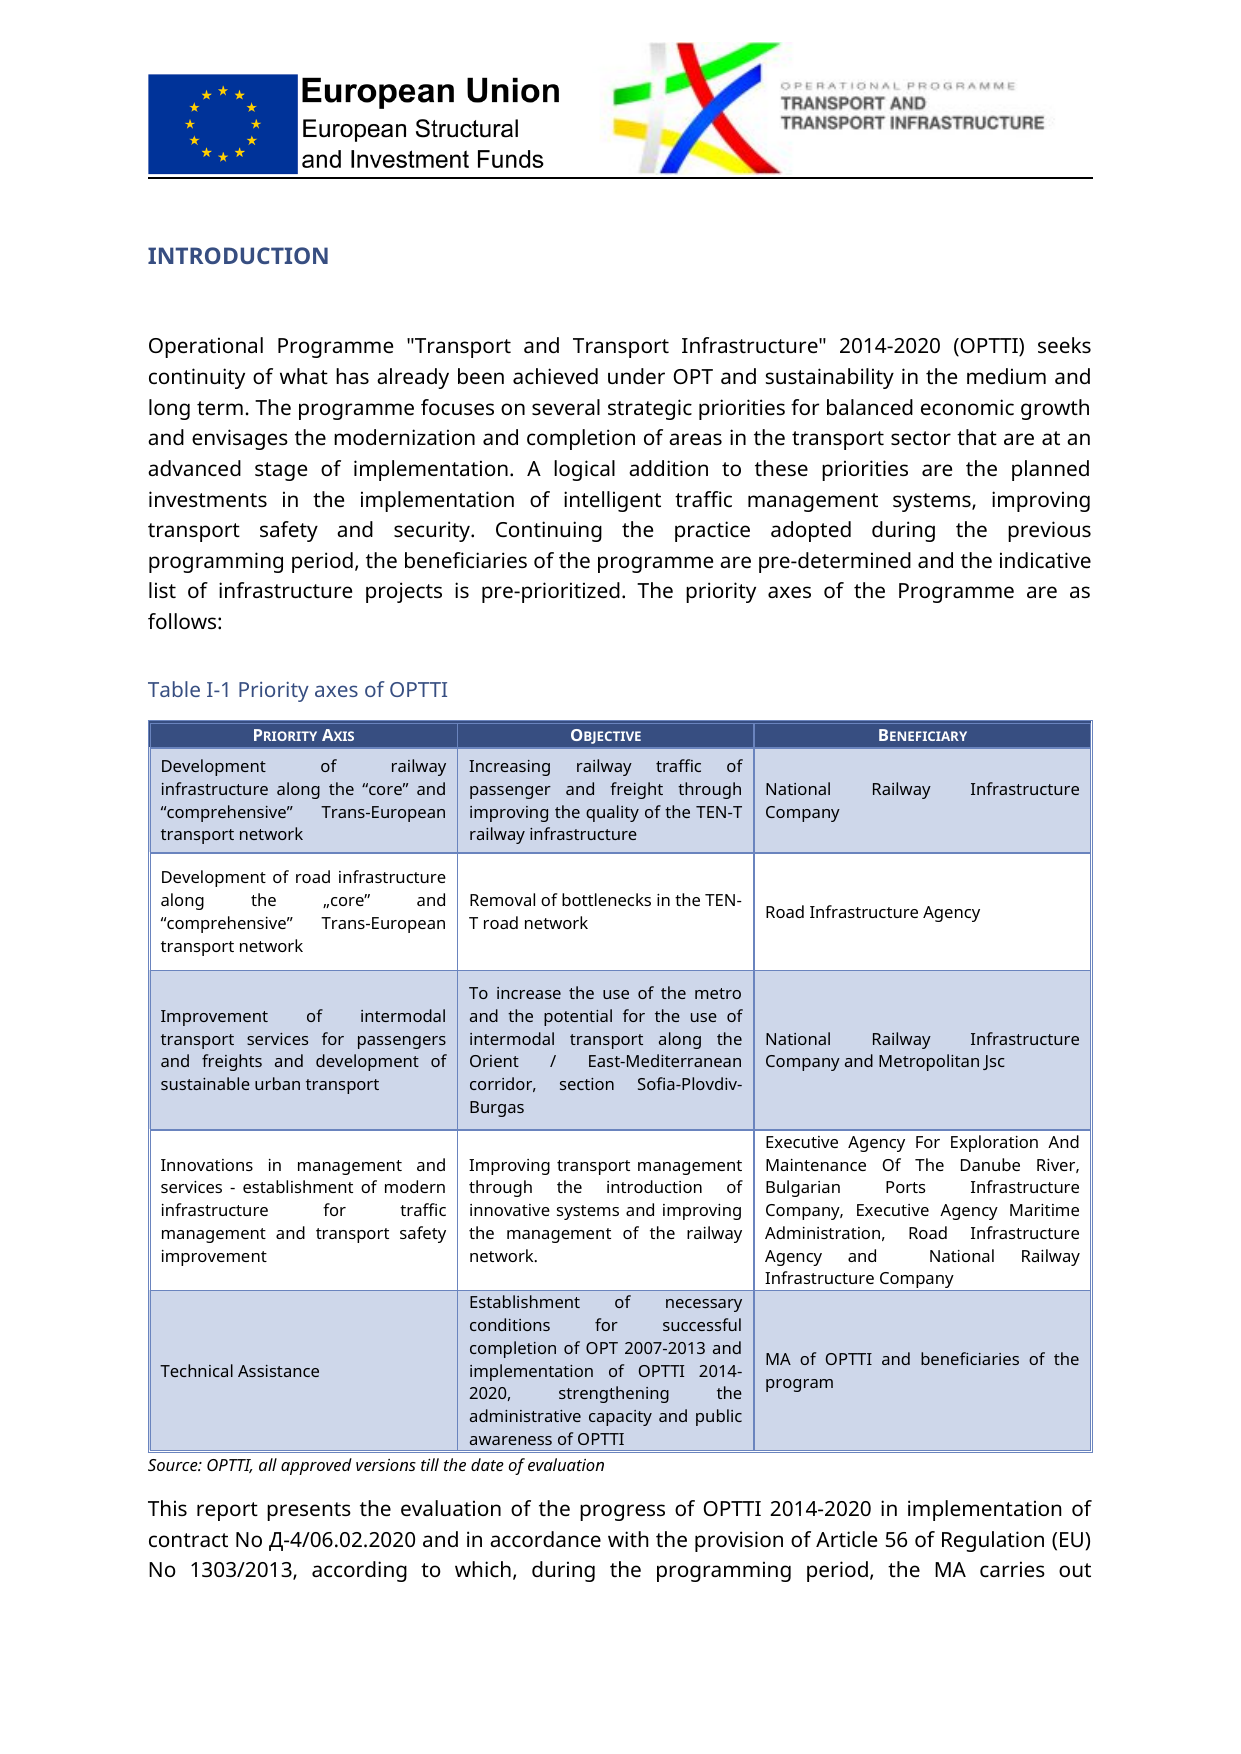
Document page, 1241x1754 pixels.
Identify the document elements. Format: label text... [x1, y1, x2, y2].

table_cell Increasing railway traffic of passenger and freight through improving the quality of the TEN-T railway infrastructure [458, 749, 753, 852]
table_cell Improving transport management through the introduction of innovative systems and improving the management of the railway network. [458, 1131, 753, 1289]
table_cell Removal of bottlenecks in the TEN-T road network [458, 854, 753, 970]
table_cell To increase the use of the metro and the potential for the use of intermodal transport along the Orient / East-Mediterranean corridor, section Sofia-Plovdiv-Burgas [458, 971, 753, 1129]
table_cell Development of road infrastructure along the „core” and “comprehensive” Trans-European transport network [151, 854, 457, 970]
table_header Beneficiary [755, 724, 1090, 747]
table_cell Establishment of necessary conditions for successful completion of OPT 2007-2013 and implementation of OPTTI 2014-2020, strengthening the administrative capacity and public awareness of OPTTI [458, 1291, 753, 1450]
table_cell National Railway Infrastructure Company and Metropolitan Jsc [755, 971, 1090, 1129]
text Source: OPTTI, all approved versions till the date of evaluation [148, 1453, 1093, 1476]
picture [147, 42, 1113, 175]
table_cell Technical Assistance [151, 1291, 457, 1450]
text Table I-1 Priority axes of OPTTI [148, 675, 1093, 704]
table_cell Road Infrastructure Agency [755, 854, 1090, 970]
table_cell Executive Agency For Exploration And Maintenance Of The Danube River, Bulgarian Ports Infrastructure Company, Executive Agency Maritime Administration, Road Infrastructure Agency and National Railway Infrastructure Company [755, 1131, 1090, 1289]
table_cell Innovations in management and services - establishment of modern infrastructure for traffic management and transport safety improvement [151, 1131, 457, 1289]
table_cell MA of OPTTI and beneficiaries of the program [755, 1291, 1090, 1450]
subtitle INTRODUCTION [148, 240, 1093, 271]
table_header Objective [458, 724, 753, 747]
text Operational Programme "Transport and Transport Infrastructure" 2014-2020 (OPTTI) seeks continuity of what has already been achieved under OPT and sustainability in the medium and long term. The programme focuses on several strategic priorities for balanced economic growth and envisages the modernization and completion of areas in the transport sector that are at an advanced stage of implementation. A logical addition to these priorities are the planned investments in the implementation of intelligent traffic management systems, improving transport safety and security. Continuing the practice adopted during the previous programming period, the beneficiaries of the programme are pre-determined and the indicative list of infrastructure projects is pre-prioritized. The priority axes of the Programme are as follows: [148, 332, 1093, 636]
table_cell National Railway Infrastructure Company [755, 749, 1090, 852]
table_cell Improvement of intermodal transport services for passengers and freights and development of sustainable urban transport [151, 971, 457, 1129]
table_cell Development of railway infrastructure along the “core” and “comprehensive” Trans-European transport network [151, 749, 457, 852]
table_header Priority Axis [151, 724, 457, 747]
